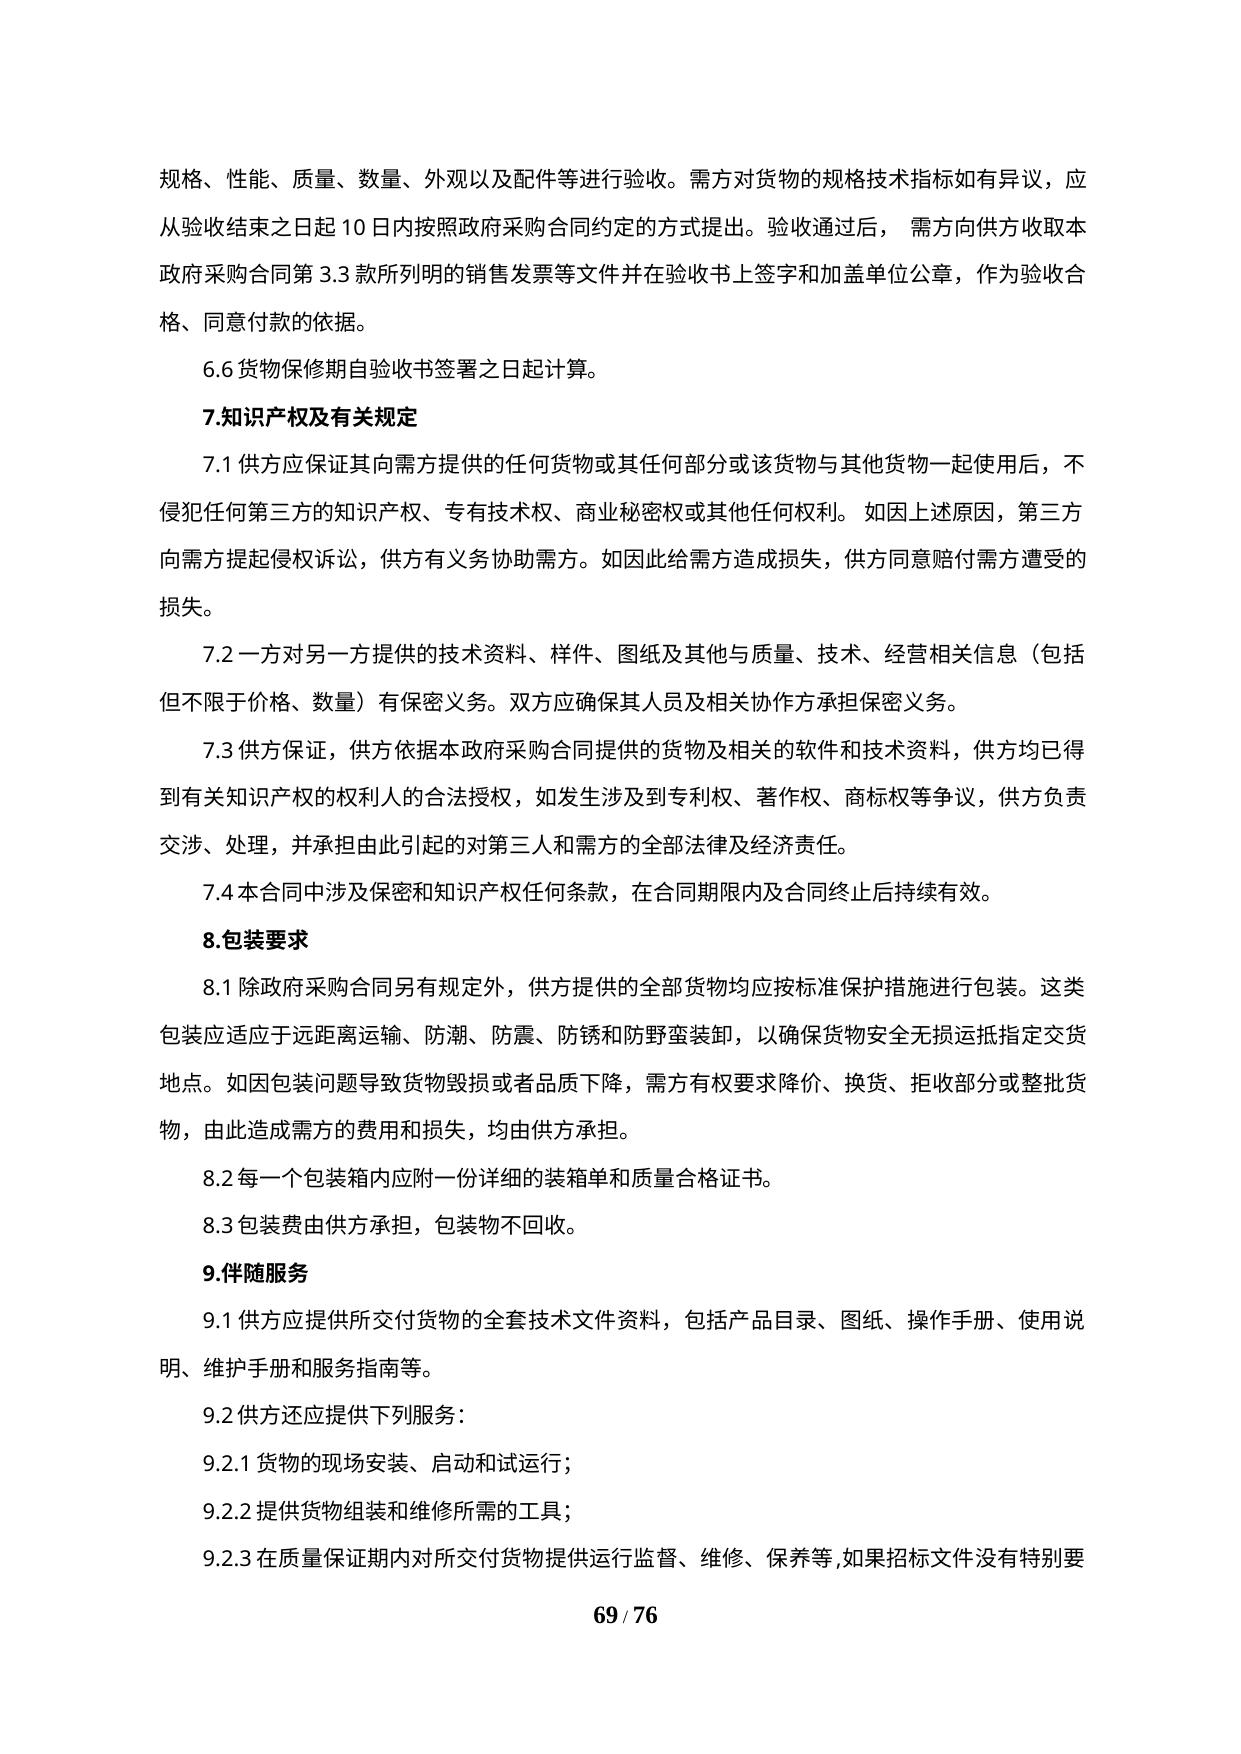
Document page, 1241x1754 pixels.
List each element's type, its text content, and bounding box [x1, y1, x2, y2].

text 9.2供方还应提供下列服务： [159, 1398, 1087, 1430]
text 9.2.1货物的现场安装、启动和试运行； [159, 1446, 1087, 1478]
text 7.3供方保证，供方依据本政府采购合同提供的货物及相关的软件和技术资料，供方均已得到有关知识产权的权利人的合法授权，如发生涉及到专利权、著作权、商标权等争议，供方负责交涉、处理，并承担由此引起的对第三人和需方的全部法律及经济责任。 [159, 733, 1087, 859]
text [159, 1541, 1087, 1573]
text 8.2每一个包装箱内应附一份详细的装箱单和质量合格证书。 [159, 1161, 1087, 1192]
text 7.1供方应保证其向需方提供的任何货物或其任何部分或该货物与其他货物一起使用后，不侵犯任何第三方的知识产权、专有技术权、商业秘密权或其他任何权利。 如因上述原因，第三方向需方提起侵权诉讼，供方有义务协助需方。如因此给需方造成损失，供方同意赔付需方遭受的损失。 [159, 447, 1087, 622]
text 6.6货物保修期自验收书签署之日起计算。 [159, 352, 1087, 384]
text 7.2一方对另一方提供的技术资料、样件、图纸及其他与质量、技术、经营相关信息（包括但不限于价格、数量）有保密义务。双方应确保其人员及相关协作方承担保密义务。 [159, 637, 1087, 717]
text 9.伴随服务 [159, 1256, 1087, 1287]
text 8.包装要求 [159, 923, 1087, 954]
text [159, 162, 1087, 336]
text 9.2.2提供货物组装和维修所需的工具； [159, 1494, 1087, 1525]
text 8.1除政府采购合同另有规定外，供方提供的全部货物均应按标准保护措施进行包装。这类包装应适应于远距离运输、防潮、防震、防锈和防野蛮装卸，以确保货物安全无损运抵指定交货地点。如因包装问题导致货物毁损或者品质下降，需方有权要求降价、换货、拒收部分或整批货物，由此造成需方的费用和损失，均由供方承担。 [159, 970, 1087, 1145]
text 8.3包装费由供方承担，包装物不回收。 [159, 1208, 1087, 1240]
text 9.1供方应提供所交付货物的全套技术文件资料，包括产品目录、图纸、操作手册、使用说明、维护手册和服务指南等。 [159, 1303, 1087, 1383]
text 7.知识产权及有关规定 [159, 400, 1087, 432]
text 7.4本合同中涉及保密和知识产权任何条款，在合同期限内及合同终止后持续有效。 [159, 875, 1087, 907]
